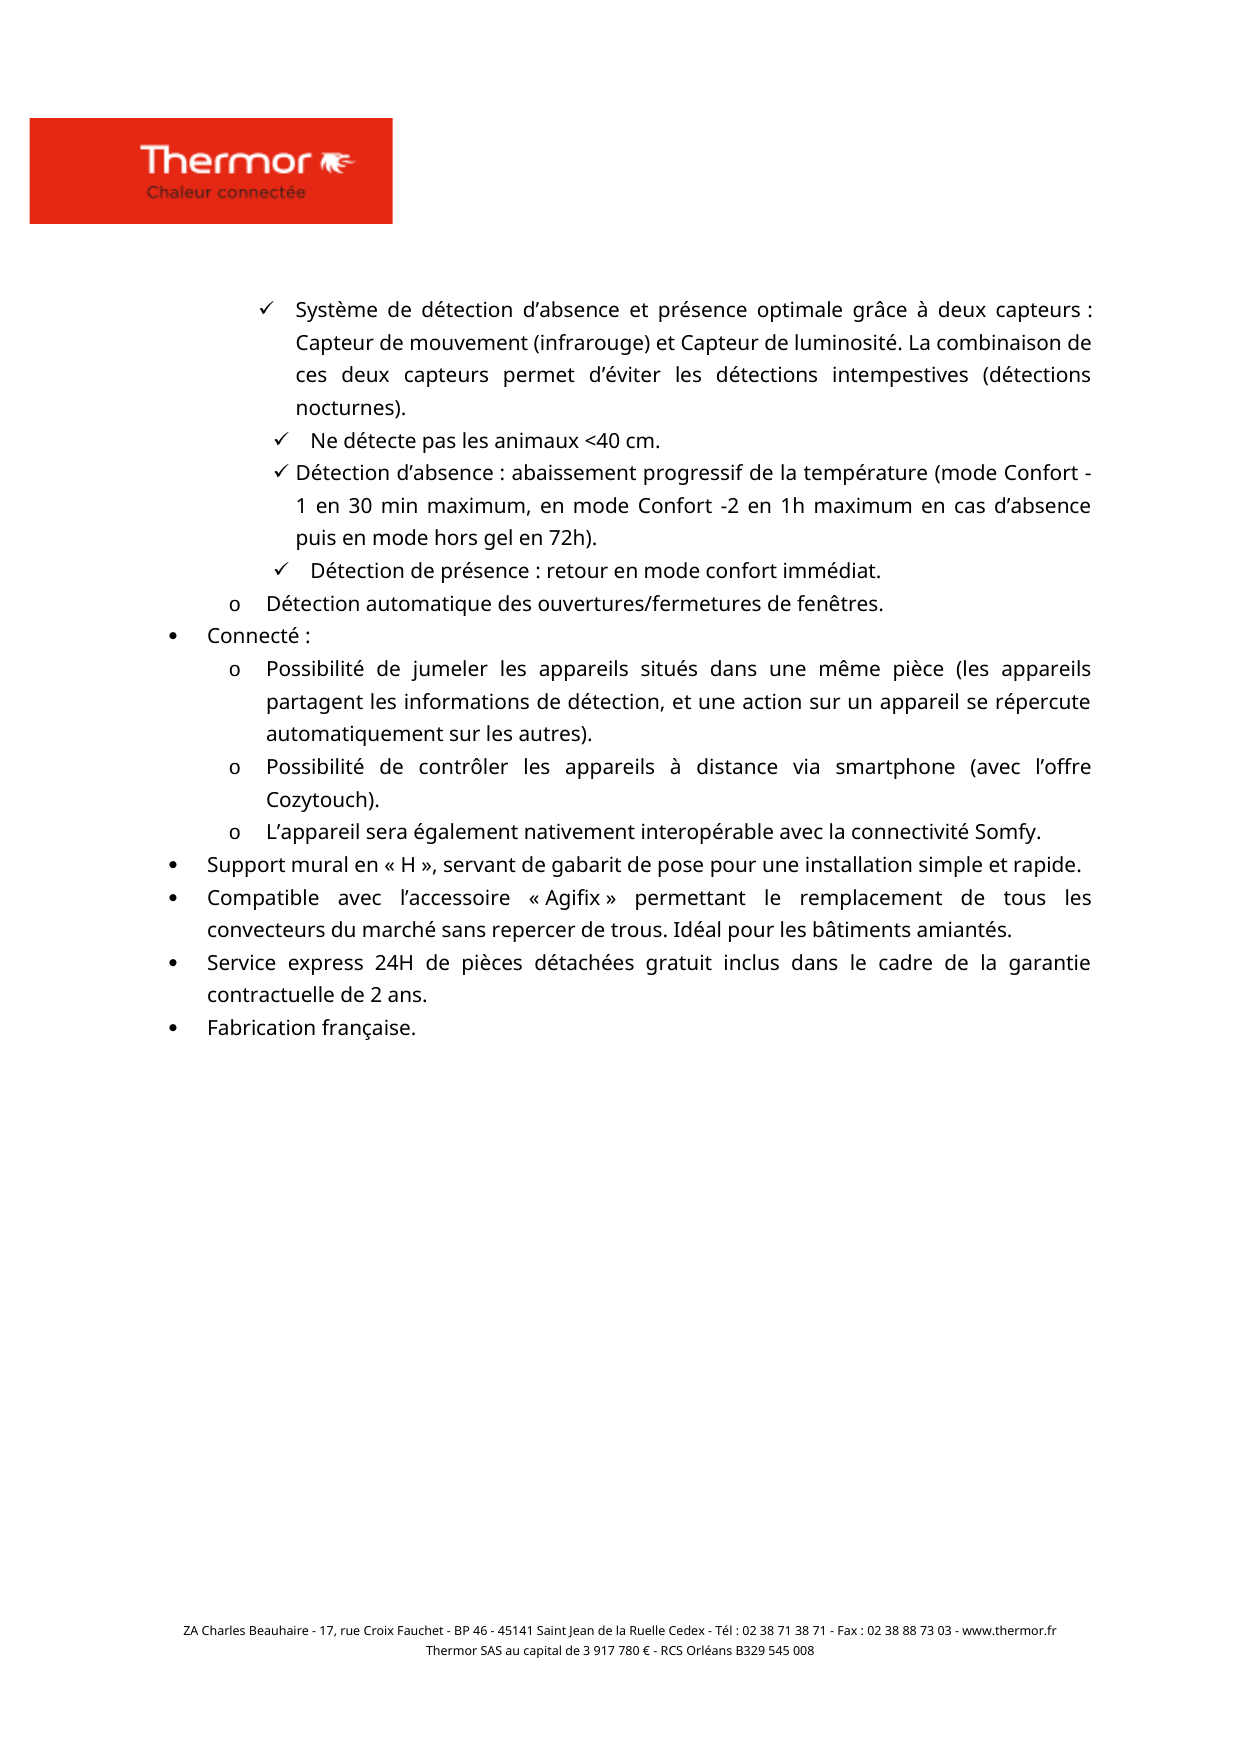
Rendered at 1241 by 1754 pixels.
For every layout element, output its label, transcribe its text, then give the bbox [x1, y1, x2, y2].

list Fabrication française. [169, 1013, 1092, 1042]
list Ne détecte pas les animaux <40 cm. [273, 426, 1092, 454]
list Compatible avec l’accessoire « Agifix » permettant le remplacement de tous les convecteurs du marché sans repercer de trous. Idéal pour les bâtiments amiantés. [169, 883, 1092, 944]
list Détection de présence : retour en mode confort immédiat. [273, 556, 1092, 584]
list Détection d’absence : abaissement progressif de la température (mode Confort -1 en 30 min maximum, en mode Confort -2 en 1h maximum en cas d’absence puis en mode hors gel en 72h). [273, 458, 1092, 552]
list Service express 24H de pièces détachées gratuit inclus dans le cadre de la garantie contractuelle de 2 ans. [169, 948, 1092, 1009]
list Possibilité de contrôler les appareils à distance via smartphone (avec l’offre Cozytouch). [228, 752, 1092, 813]
list Système de détection d’absence et présence optimale grâce à deux capteurs : Capteur de mouvement (infrarouge) et Capteur de luminosité. La combinaison de ces deux capteurs permet d’éviter les détections intempestives (détections nocturnes). [258, 295, 1092, 422]
list Détection automatique des ouvertures/fermetures de fenêtres. [228, 589, 1092, 617]
list Connecté : [169, 622, 1092, 650]
list Support mural en « H », servant de gabarit de pose pour une installation simple et rapide. [169, 850, 1092, 879]
list L’appareil sera également nativement interopérable avec la connectivité Somfy. [228, 817, 1092, 846]
list Possibilité de jumeler les appareils situés dans une même pièce (les appareils partagent les informations de détection, et une action sur un appareil se répercute automatiquement sur les autres). [228, 654, 1092, 748]
